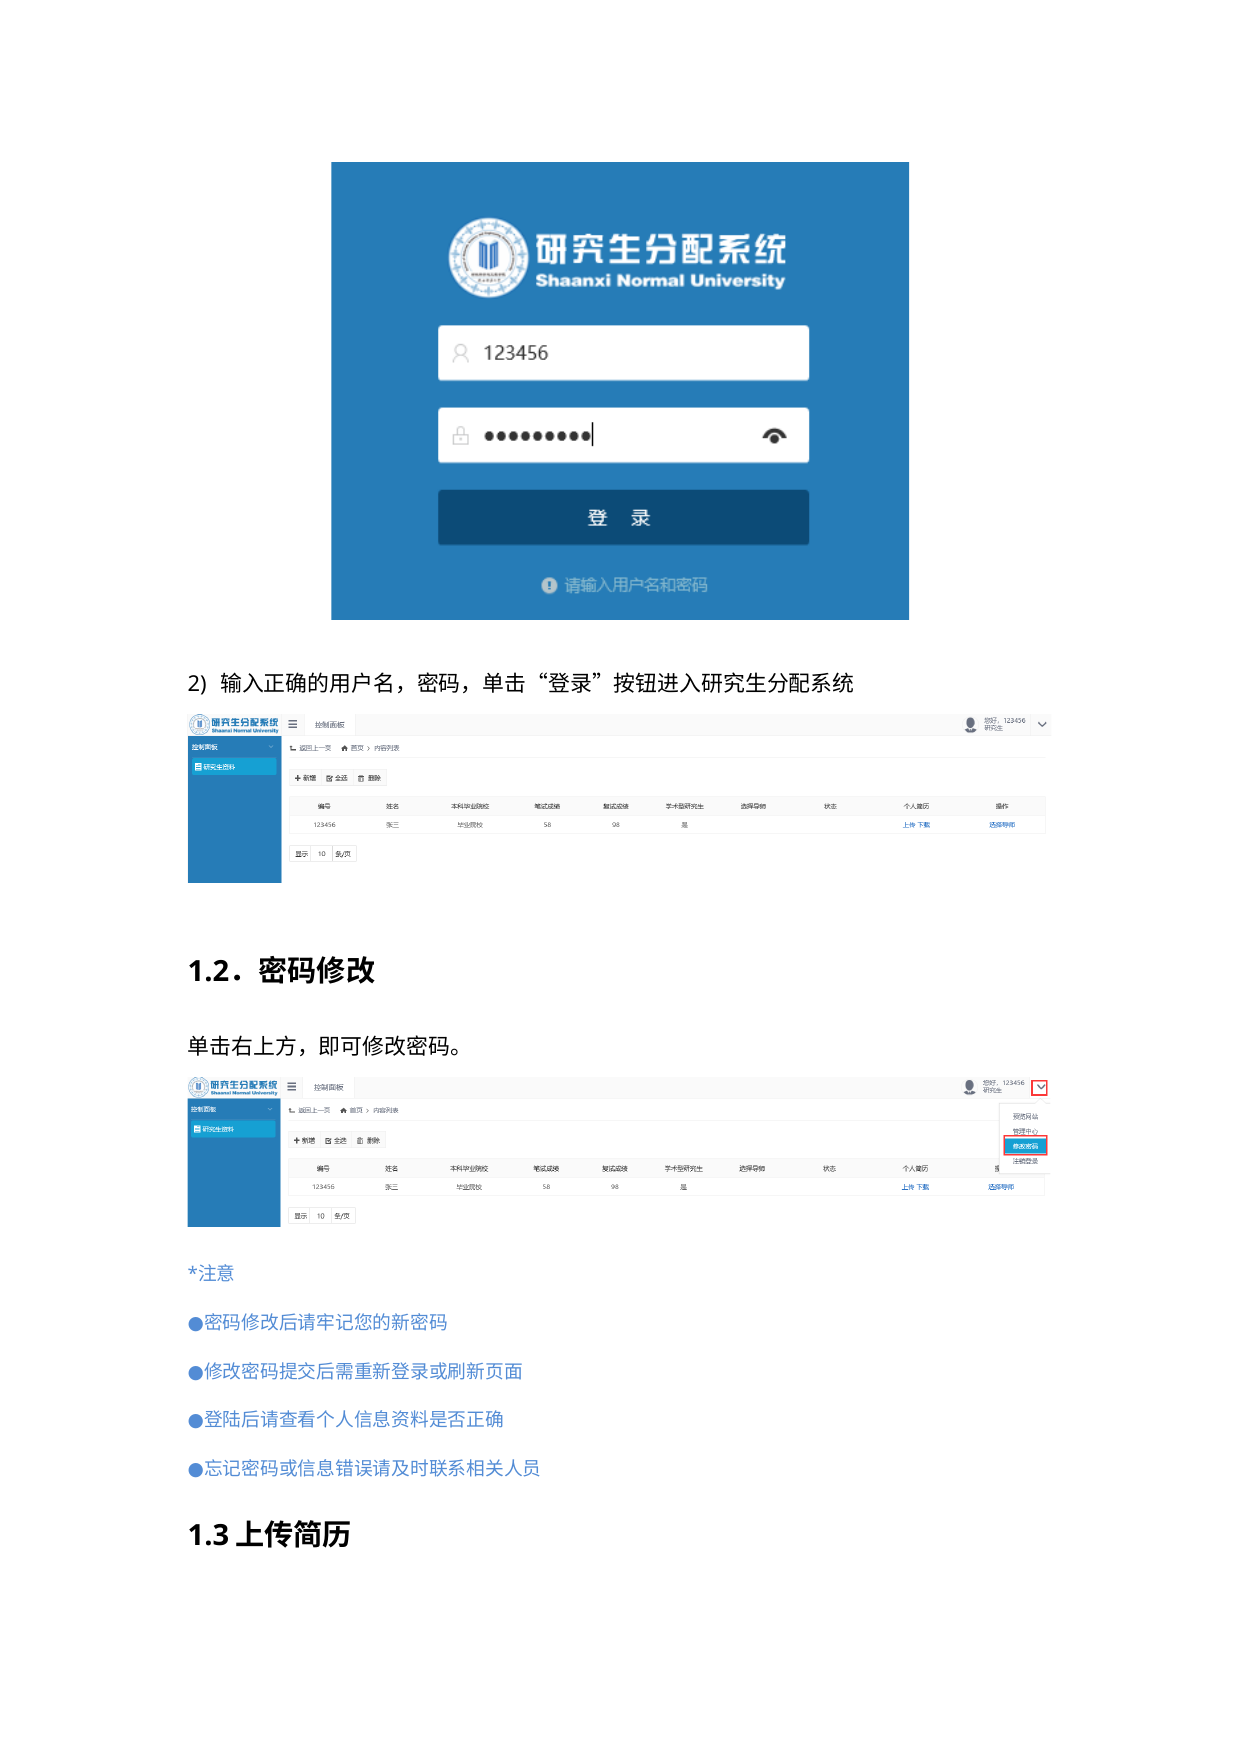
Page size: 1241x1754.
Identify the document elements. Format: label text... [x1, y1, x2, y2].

text ●登陆后请查看个人信息资料是否正确 [187, 1402, 1053, 1435]
subtitle 1.2．密码修改 [187, 937, 1053, 1002]
picture [187, 1077, 1051, 1227]
picture [331, 162, 910, 620]
picture [187, 714, 1052, 883]
text 1.3上传简历 [187, 1500, 1053, 1565]
text *注意 [187, 1256, 1053, 1289]
text 单击右上方，即可修改密码。 [187, 1029, 1053, 1061]
list 输入正确的用户名，密码，单击“登录”按钮进入研究生分配系统 [187, 666, 1053, 698]
text ●修改密码提交后需重新登录或刷新页面 [187, 1354, 1053, 1386]
text ●忘记密码或信息错误请及时联系相关人员 [187, 1451, 1053, 1484]
text ●密码修改后请牢记您的新密码 [187, 1305, 1053, 1337]
